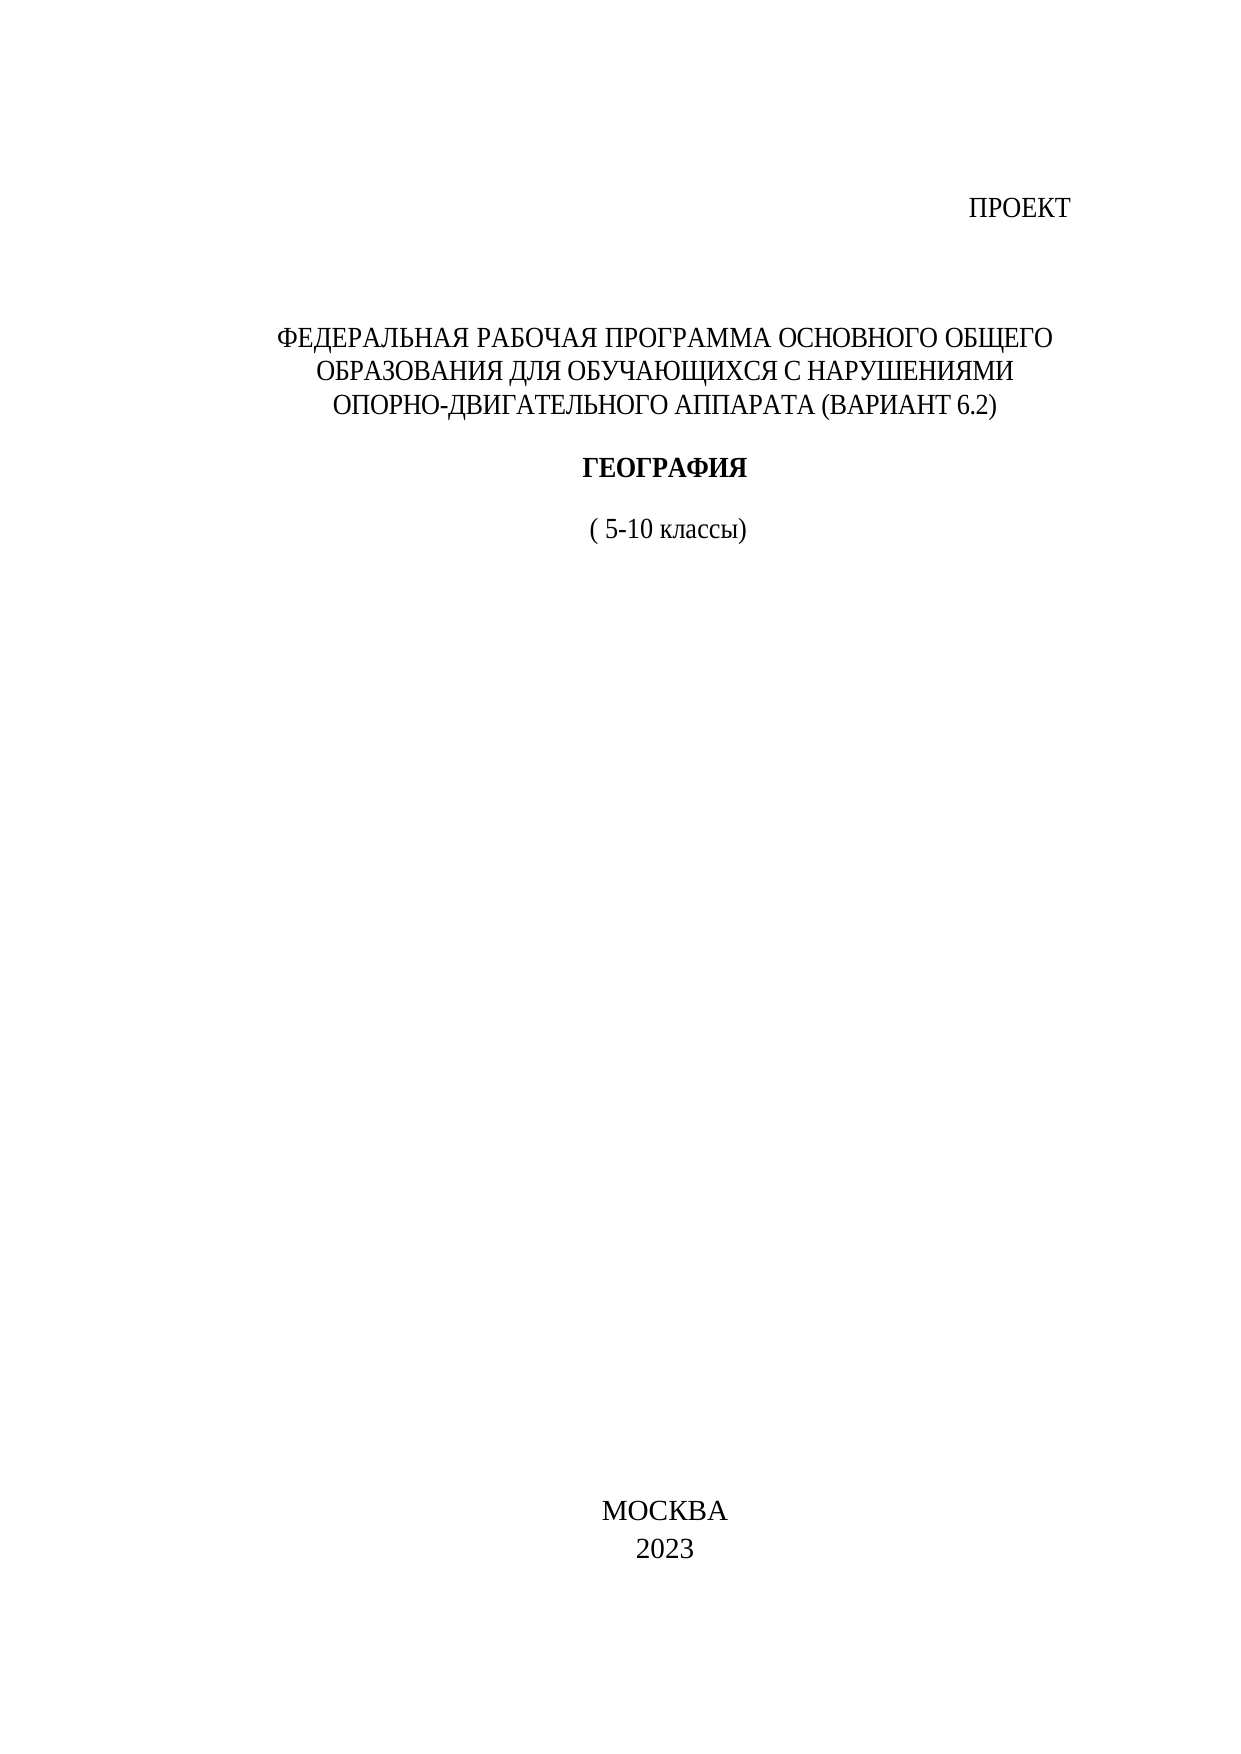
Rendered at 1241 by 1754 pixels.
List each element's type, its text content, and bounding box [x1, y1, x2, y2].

text ( 5-10 классы) [299, 512, 1031, 545]
text ФЕДЕРАЛЬНАЯ РАБОЧАЯ ПРОГРАММА ОСНОВНОГО ОБЩЕГО ОБРАЗОВАНИЯ ДЛЯ ОБУЧАЮЩИХСЯ С НАРУШЕНИЯМИ ОПОРНО-ДВИГАТЕЛЬНОГО АППАРАТА (ВАРИАНТ 6.2) [259, 320, 1071, 421]
text ПРОЕКТ [259, 190, 1071, 223]
text ГЕОГРАФИЯ [299, 450, 1031, 483]
text МОСКВА 2023 [601, 1493, 728, 1565]
